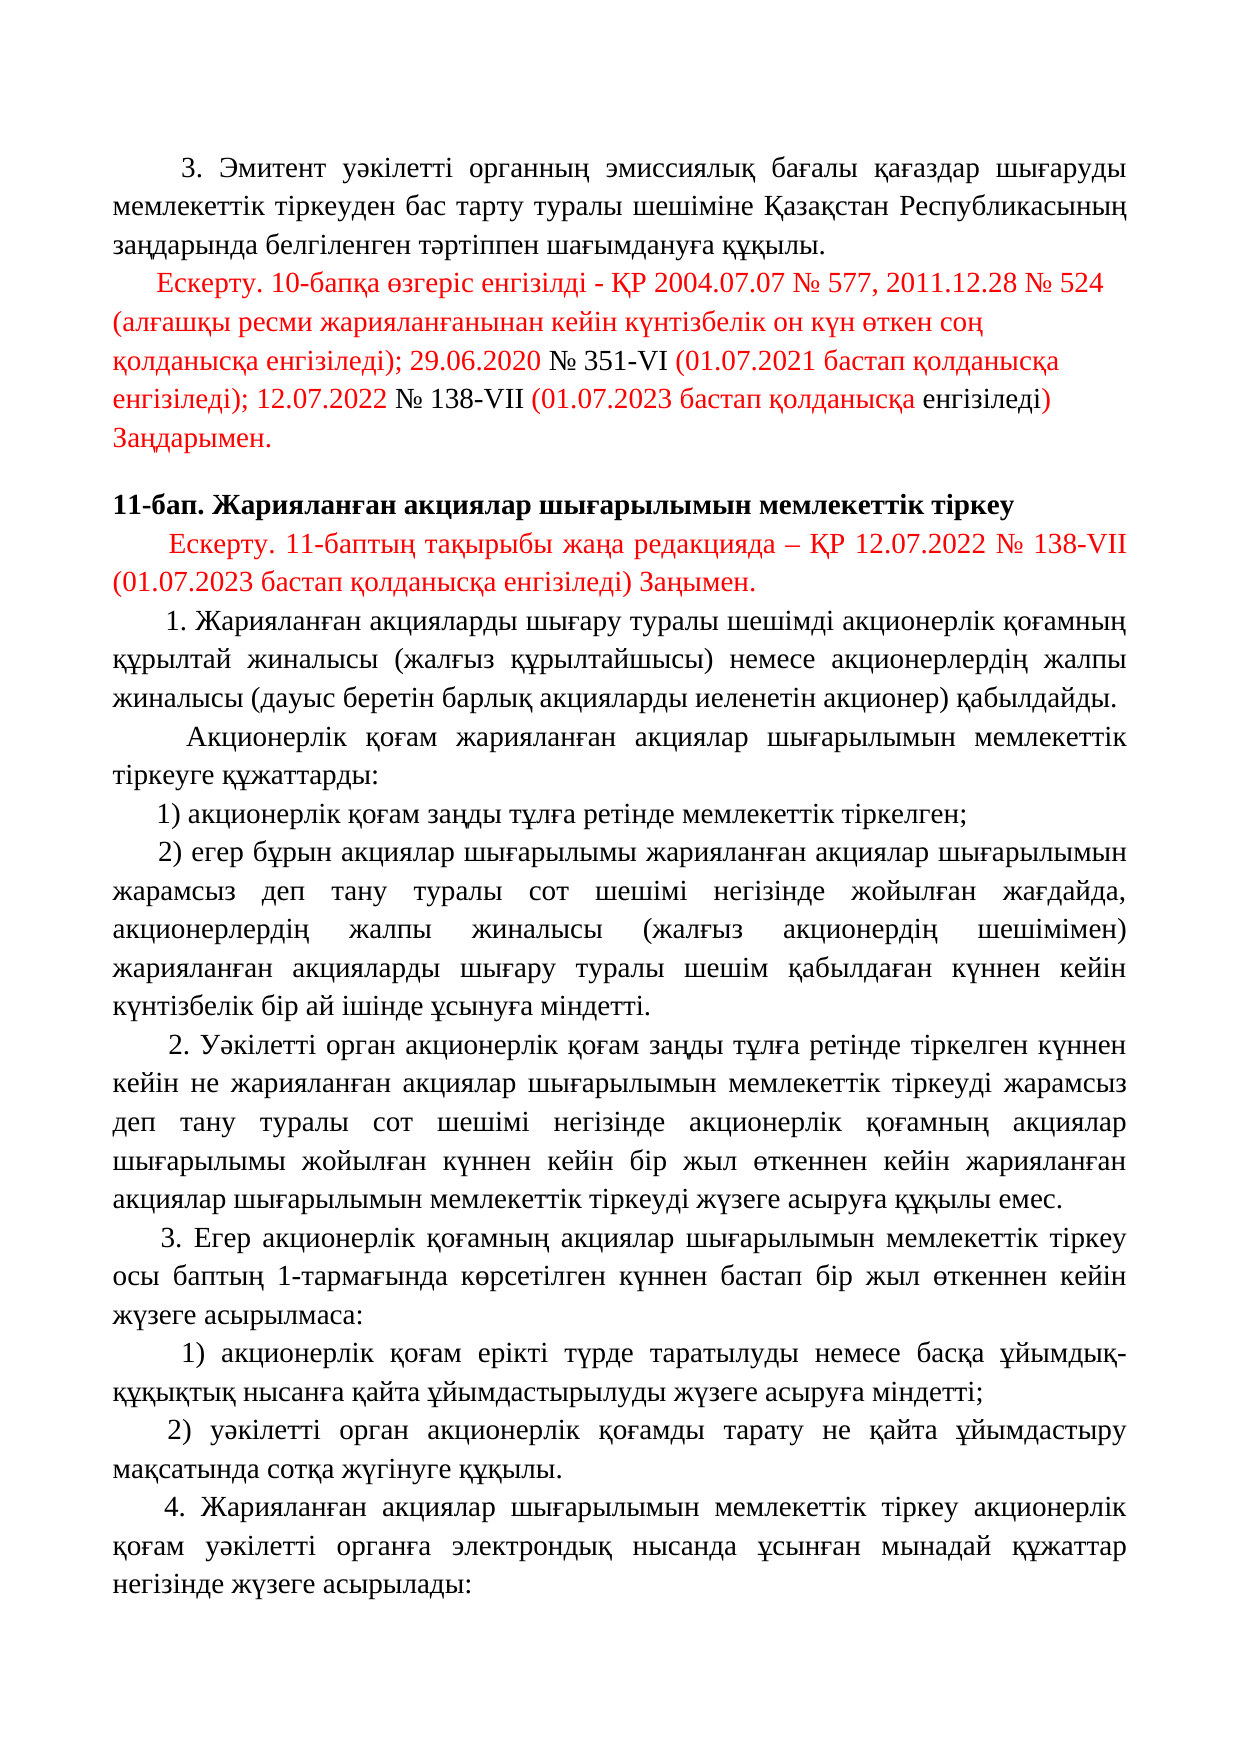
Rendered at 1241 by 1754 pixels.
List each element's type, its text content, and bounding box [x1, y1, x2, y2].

text Акционерлiк қоғам жарияланған акциялар шығарылымын мемлекеттiк тiркеуге құжаттарды: [112, 719, 1128, 791]
text 3. Егер акционерлiк қоғамның акциялар шығарылымын мемлекеттік тіркеу осы баптың 1-тармағында көрсетілген күннен бастап бір жыл өткеннен кейін жүзеге асырылмаса: [112, 1220, 1128, 1330]
text 4. Жарияланған акциялар шығарылымын мемлекеттік тіркеу акционерлік қоғам уәкілетті органға электрондық нысанда ұсынған мынадай құжаттар негізінде жүзеге асырылады: [112, 1489, 1128, 1600]
text 2) егер бұрын акциялар шығарылымы жарияланған акциялар шығарылымын жарамсыз деп тану туралы сот шешiмi негiзiнде жойылған жағдайда, акционерлердiң жалпы жиналысы (жалғыз акционердің шешімімен) жарияланған акцияларды шығару туралы шешiм қабылдаған күннен кейін күнтiзбелiк бір ай iшiнде ұсынуға мiндеттi. [112, 834, 1128, 1022]
text 1) акционерлiк қоғам ерікті түрде таратылуды немесе басқа ұйымдық-құқықтық нысанға қайта ұйымдастырылуды жүзеге асыруға міндетті; [112, 1335, 1128, 1407]
text Ескерту. 11-баптың тақырыбы жаңа редакцияда – ҚР 12.07.2022 № 138-VII (01.07.2023 бастап қолданысқа енгізіледі) Заңымен. [112, 526, 1128, 598]
text 2. Уәкiлеттi орган акционерлiк қоғам заңды тұлға ретiнде тiркелген күннен кейін не жарияланған акциялар шығарылымын мемлекеттік тіркеуді жарамсыз деп тану туралы сот шешiмi негiзiнде акционерлiк қоғамның акциялар шығарылымы жойылған күннен кейін бiр жыл өткеннен кейін жарияланған акциялар шығарылымын мемлекеттiк тiркеуді жүзеге асыруға құқылы емес. [112, 1027, 1128, 1215]
text 11-бап. Жарияланған акциялар шығарылымын мемлекеттiк тiркеу [112, 487, 1128, 521]
text 1) акционерлік қоғам заңды тұлға ретiнде мемлекеттiк тiркелген; [112, 796, 1128, 829]
text 1. Жарияланған акцияларды шығару туралы шешiмдi акционерлiк қоғамның құрылтай жиналысы (жалғыз құрылтайшысы) немесе акционерлердiң жалпы жиналысы (дауыс беретiн барлық акцияларды иеленетін акционер) қабылдайды. [112, 603, 1128, 714]
text 2) уәкілетті орган акционерлік қоғамды тарату не қайта ұйымдастыру мақсатында сотқа жүгінуге құқылы. [112, 1412, 1128, 1484]
